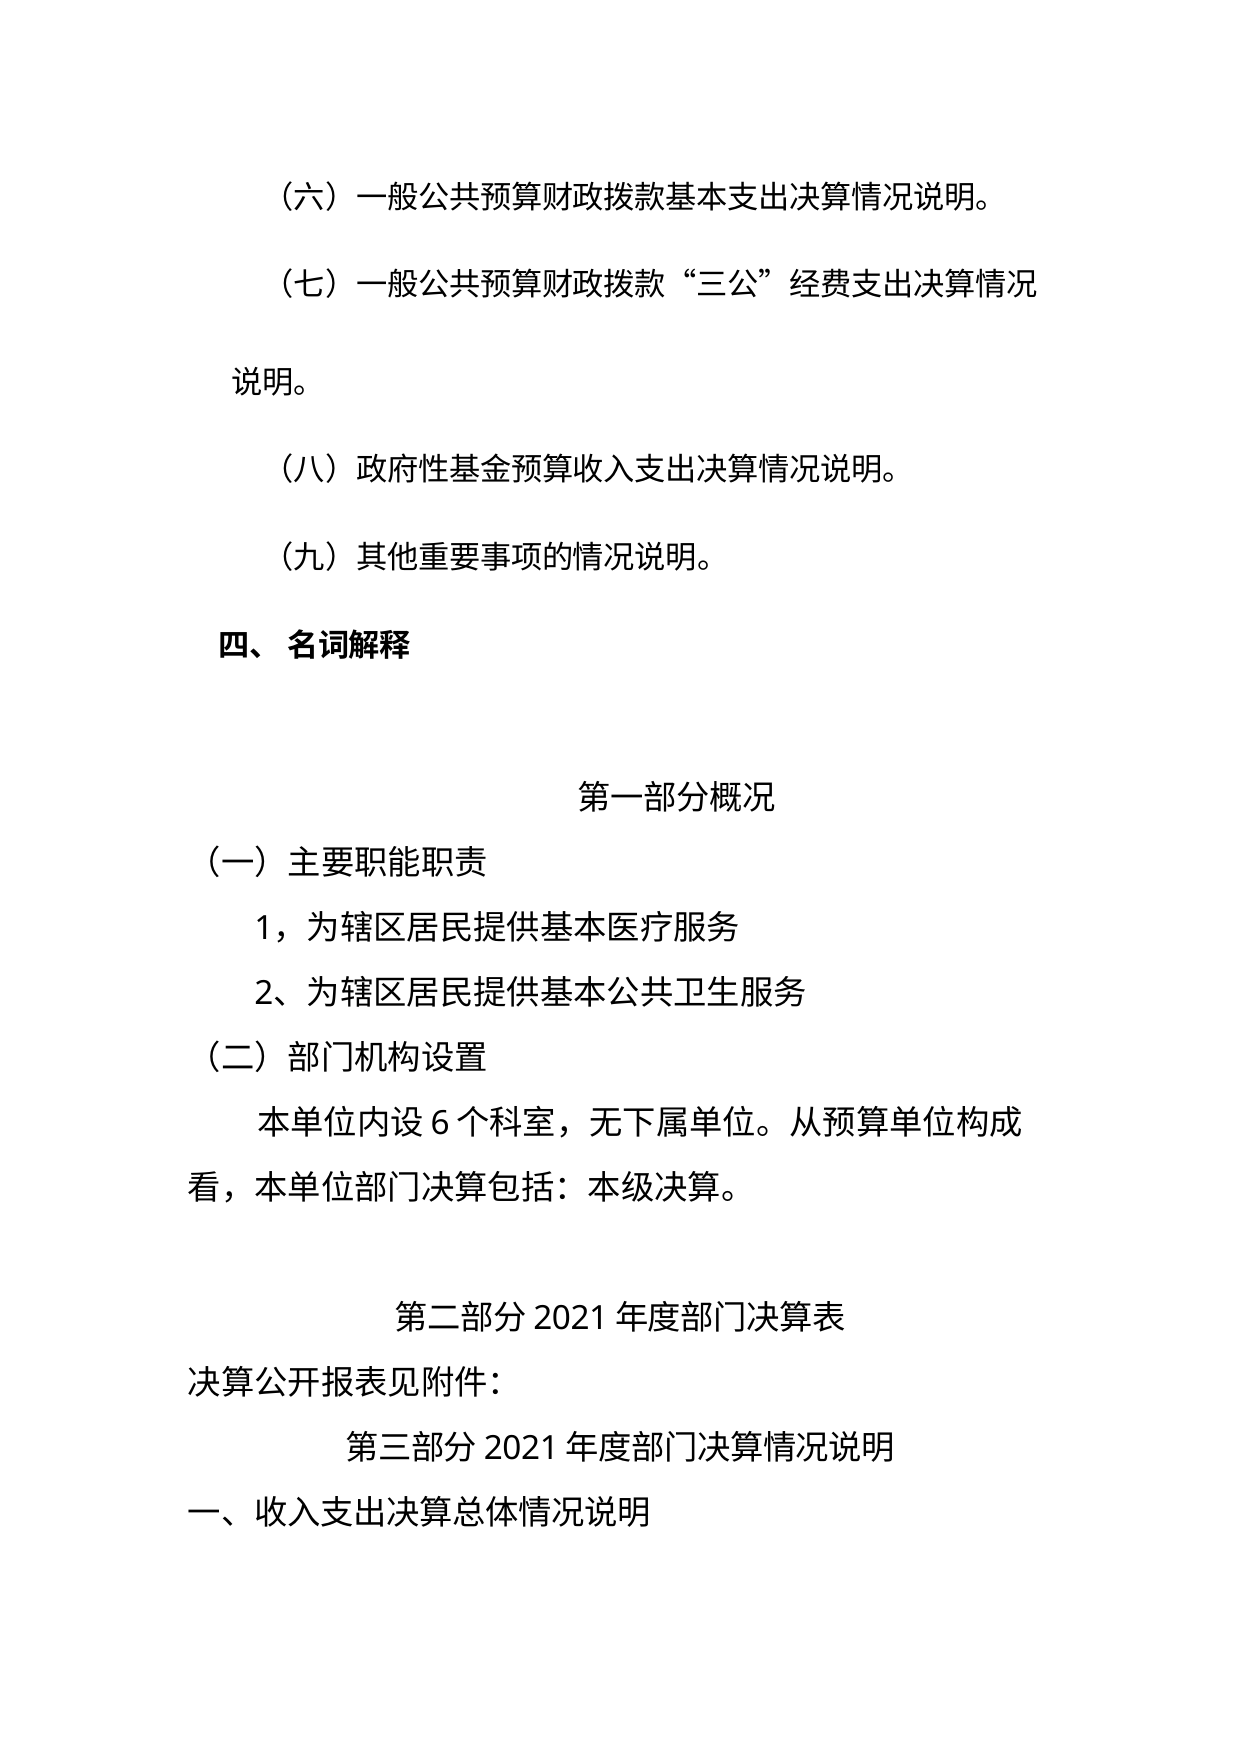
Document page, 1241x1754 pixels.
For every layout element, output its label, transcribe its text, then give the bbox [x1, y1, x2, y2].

text 第二部分2021年度部门决算表 [187, 1282, 1053, 1347]
text 决算公开报表见附件： [187, 1347, 1053, 1412]
list 部门机构设置 [187, 1022, 1053, 1087]
text （六）一般公共预算财政拨款基本支出决算情况说明。 [231, 162, 1053, 227]
text （七）一般公共预算财政拨款“三公”经费支出决算情况说明。 [231, 249, 1053, 412]
list 收入支出决算总体情况说明 [187, 1477, 1053, 1542]
text 1，为辖区居民提供基本医疗服务 [187, 892, 1053, 957]
text （九）其他重要事项的情况说明。 [231, 522, 1053, 587]
text 第三部分2021年度部门决算情况说明 [187, 1412, 1053, 1477]
text 2、为辖区居民提供基本公共卫生服务 [187, 957, 1053, 1022]
text 本单位内设6个科室，无下属单位。从预算单位构成看，本单位部门决算包括：本级决算。 [187, 1087, 1053, 1217]
list 主要职能职责 [187, 827, 1053, 892]
text 四、 名词解释 [187, 610, 1053, 675]
text 第一部分概况 [187, 762, 1053, 827]
text （八）政府性基金预算收入支出决算情况说明。 [231, 435, 1053, 500]
